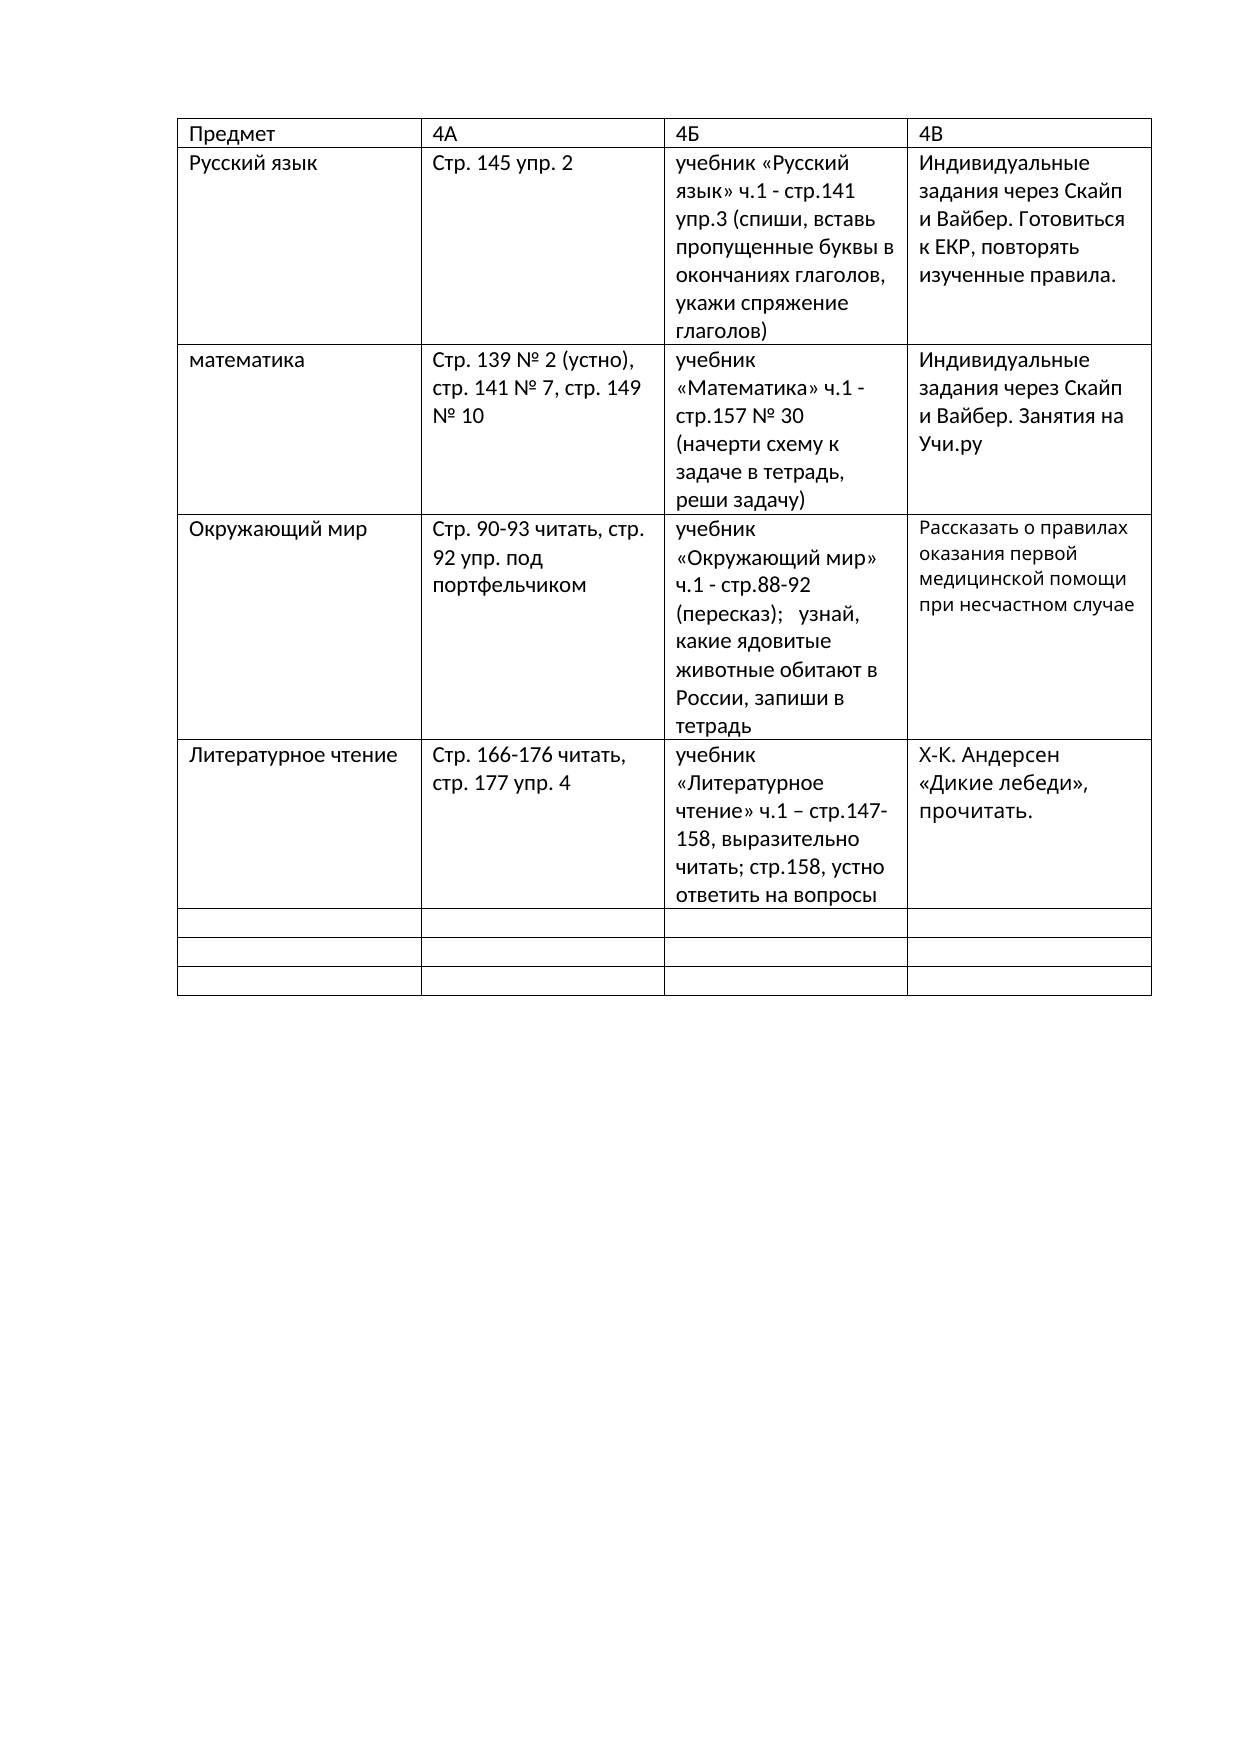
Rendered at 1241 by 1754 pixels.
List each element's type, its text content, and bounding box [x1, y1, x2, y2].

table_cell Стр. 166-176 читать, стр. 177 упр. 4 [422, 740, 664, 908]
table_cell Индивидуальные задания через Скайп и Вайбер. Готовиться к ЕКР, повторять изученные правила. [908, 148, 1151, 344]
table_cell Литературное чтение [178, 740, 421, 908]
table_cell Русский язык [178, 148, 421, 344]
table_cell [422, 938, 664, 966]
table_header Предмет [178, 119, 421, 147]
table_cell ​Рассказать о правилах оказания первой медицинской помощи при несчастном случае [908, 515, 1151, 739]
table_cell Х-К. Андерсен «Дикие лебеди», прочитать. [908, 740, 1151, 908]
table_header 4В [908, 119, 1151, 147]
table_cell учебник «Математика» ч.1 - стр.157 № 30 (начерти схему к задаче в тетрадь, реши задачу) [665, 345, 907, 513]
table_cell [178, 967, 421, 995]
table_cell [422, 909, 664, 937]
table_header 4А [422, 119, 664, 147]
table_cell [908, 967, 1151, 995]
table_cell [908, 909, 1151, 937]
table_cell [178, 938, 421, 966]
table_cell [908, 938, 1151, 966]
table_cell [422, 967, 664, 995]
table_cell Стр. 139 № 2 (устно), стр. 141 № 7, стр. 149 № 10 [422, 345, 664, 513]
table_cell [665, 909, 907, 937]
table_cell [178, 909, 421, 937]
table_cell учебник «Литературное чтение» ч.1 – стр.147-158, выразительно читать; стр.158, устно ответить на вопросы [665, 740, 907, 908]
table_cell Окружающий мир [178, 515, 421, 739]
table_cell математика [178, 345, 421, 513]
table_cell Стр. 90-93 читать, стр. 92 упр. под портфельчиком [422, 515, 664, 739]
table_cell Индивидуальные задания через Скайп и Вайбер. Занятия на Учи.ру [908, 345, 1151, 513]
table_header 4Б [665, 119, 907, 147]
table_cell учебник «Окружающий мир» ч.1 - стр.88-92 (пересказ); узнай, какие ядовитые животные обитают в России, запиши в тетрадь [665, 515, 907, 739]
table_cell Стр. 145 упр. 2 [422, 148, 664, 344]
table_cell [665, 967, 907, 995]
table_cell [665, 938, 907, 966]
table_cell учебник «Русский язык» ч.1 - стр.141 упр.3 (спиши, вставь пропущенные буквы в окончаниях глаголов, укажи спряжение глаголов) [665, 148, 907, 344]
